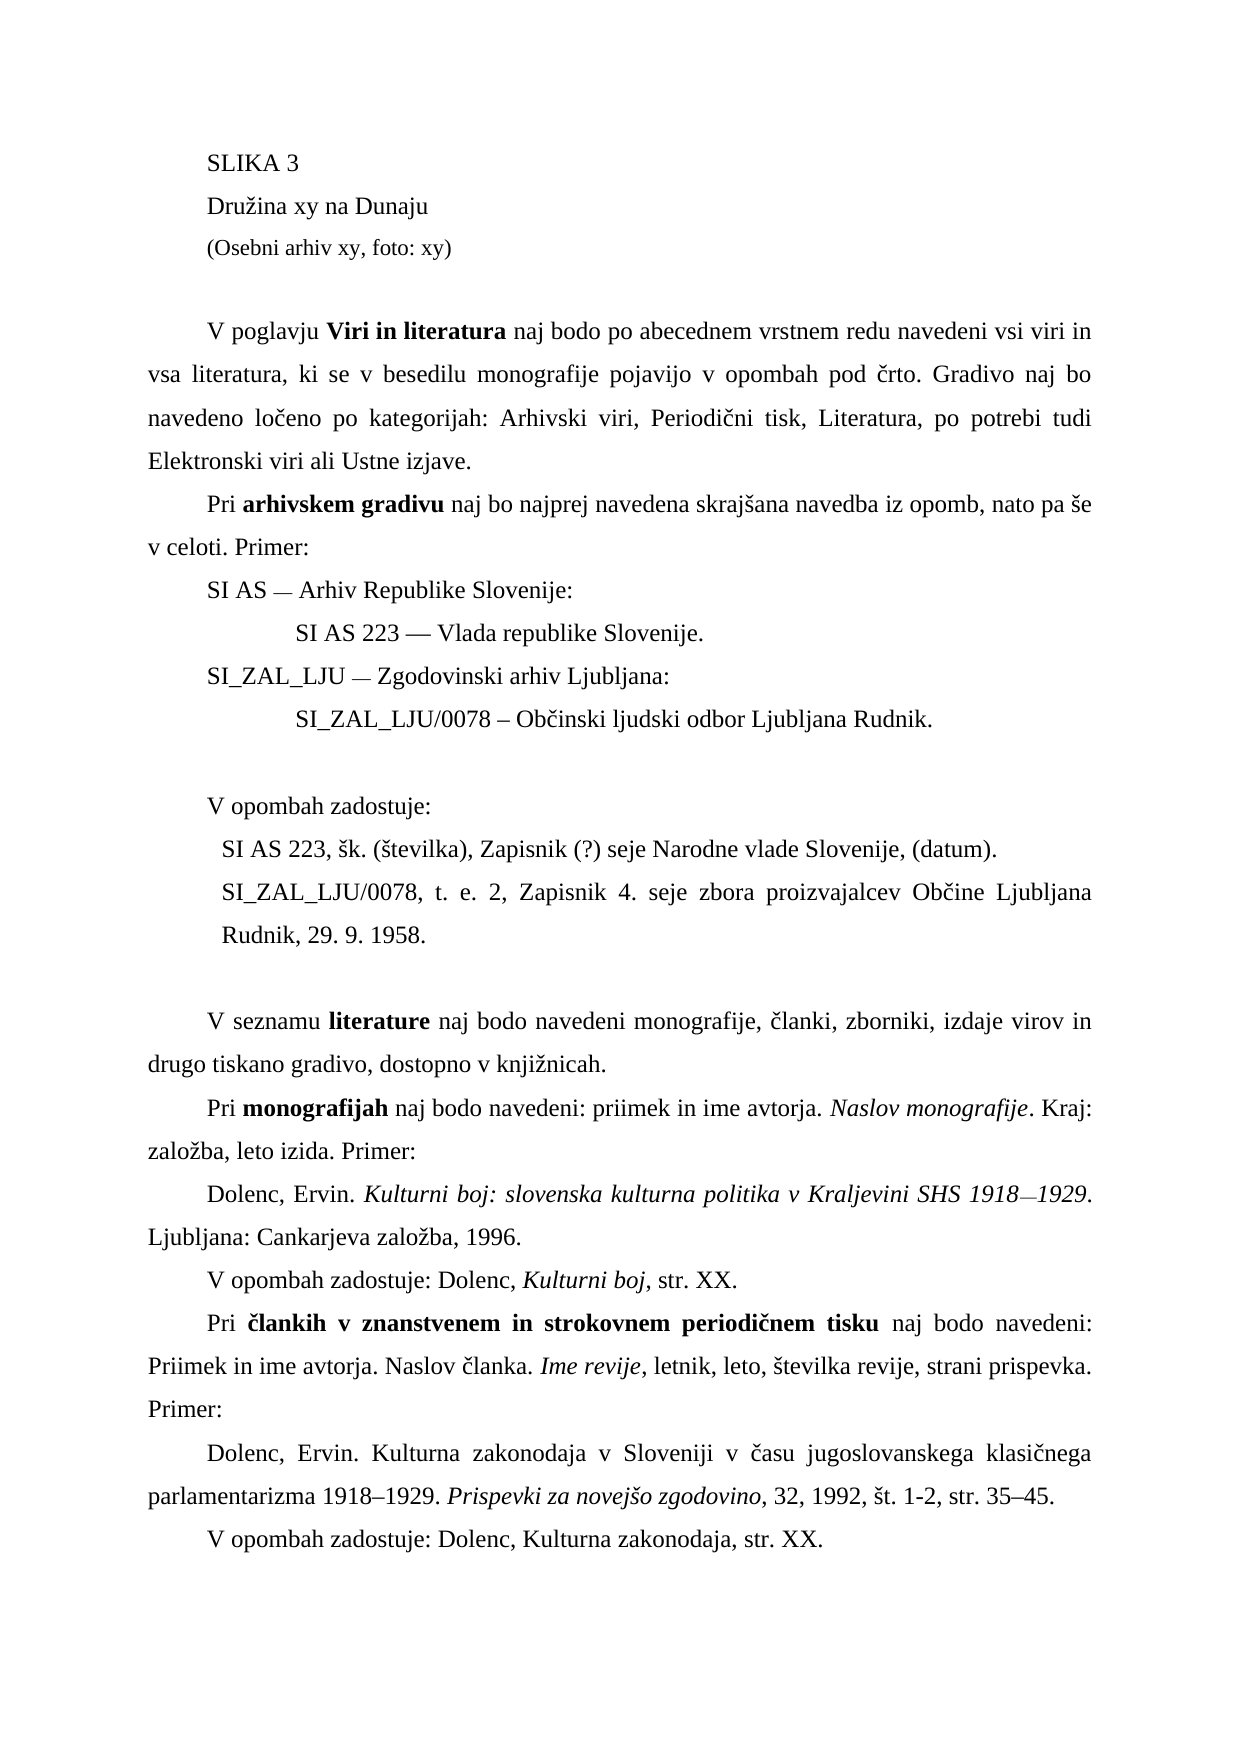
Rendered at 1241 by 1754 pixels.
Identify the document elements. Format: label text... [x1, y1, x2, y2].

list (Osebni arhiv xy, foto: xy) [148, 234, 1093, 260]
text SI AS ― Arhiv Republike Slovenije: [148, 575, 1093, 604]
list Družina xy na Dunaju [148, 191, 1093, 219]
text SI AS 223, šk. (številka), Zapisnik (?) seje Narodne vlade Slovenije, (datum). [148, 834, 1093, 863]
text V poglavju Viri in literatura naj bodo po abecednem vrstnem redu navedeni vsi viri in vsa literatura, ki se v besedilu monografije pojavijo v opombah pod črto. Gradivo naj bo navedeno ločeno po kategorijah: Arhivski viri, Periodični tisk, Literatura, po potrebi tudi Elektronski viri ali Ustne izjave. [148, 316, 1093, 474]
text Pri člankih v znanstvenem in strokovnem periodičnem tisku naj bodo navedeni: Priimek in ime avtorja. Naslov članka. Ime revije, letnik, leto, številka revije, strani prispevka. Primer: [148, 1308, 1093, 1423]
text SI_ZAL_LJU/0078 – Občinski ljudski odbor Ljubljana Rudnik. [295, 704, 1093, 733]
text Dolenc, Ervin. Kulturni boj: slovenska kulturna politika v Kraljevini SHS 1918―1929. Ljubljana: Cankarjeva založba, 1996. [148, 1179, 1093, 1251]
text V opombah zadostuje: [148, 791, 1093, 819]
text V opombah zadostuje: Dolenc, Kulturna zakonodaja, str. XX. [148, 1524, 1093, 1553]
text Dolenc, Ervin. Kulturna zakonodaja v Sloveniji v času jugoslovanskega klasičnega parlamentarizma 1918–1929. Prispevki za novejšo zgodovino, 32, 1992, št. 1-2, str. 35–45. [148, 1438, 1093, 1509]
text SI_ZAL_LJU/0078, t. e. 2, Zapisnik 4. seje zbora proizvajalcev Občine Ljubljana Rudnik, 29. 9. 1958. [221, 877, 1093, 949]
text SI AS 223 ― Vlada republike Slovenije. [221, 618, 1093, 647]
text SI_ZAL_LJU ― Zgodovinski arhiv Ljubljana: [148, 661, 1093, 690]
text Pri arhivskem gradivu naj bo najprej navedena skrajšana navedba iz opomb, nato pa še v celoti. Primer: [148, 489, 1093, 561]
text V seznamu literature naj bodo navedeni monografije, članki, zborniki, izdaje virov in drugo tiskano gradivo, dostopno v knjižnicah. [148, 1006, 1093, 1078]
list SLIKA 3 [148, 148, 1093, 176]
text Pri monografijah naj bodo navedeni: priimek in ime avtorja. Naslov monografije. Kraj: založba, leto izida. Primer: [148, 1093, 1093, 1164]
text V opombah zadostuje: Dolenc, Kulturni boj, str. XX. [148, 1265, 1093, 1294]
